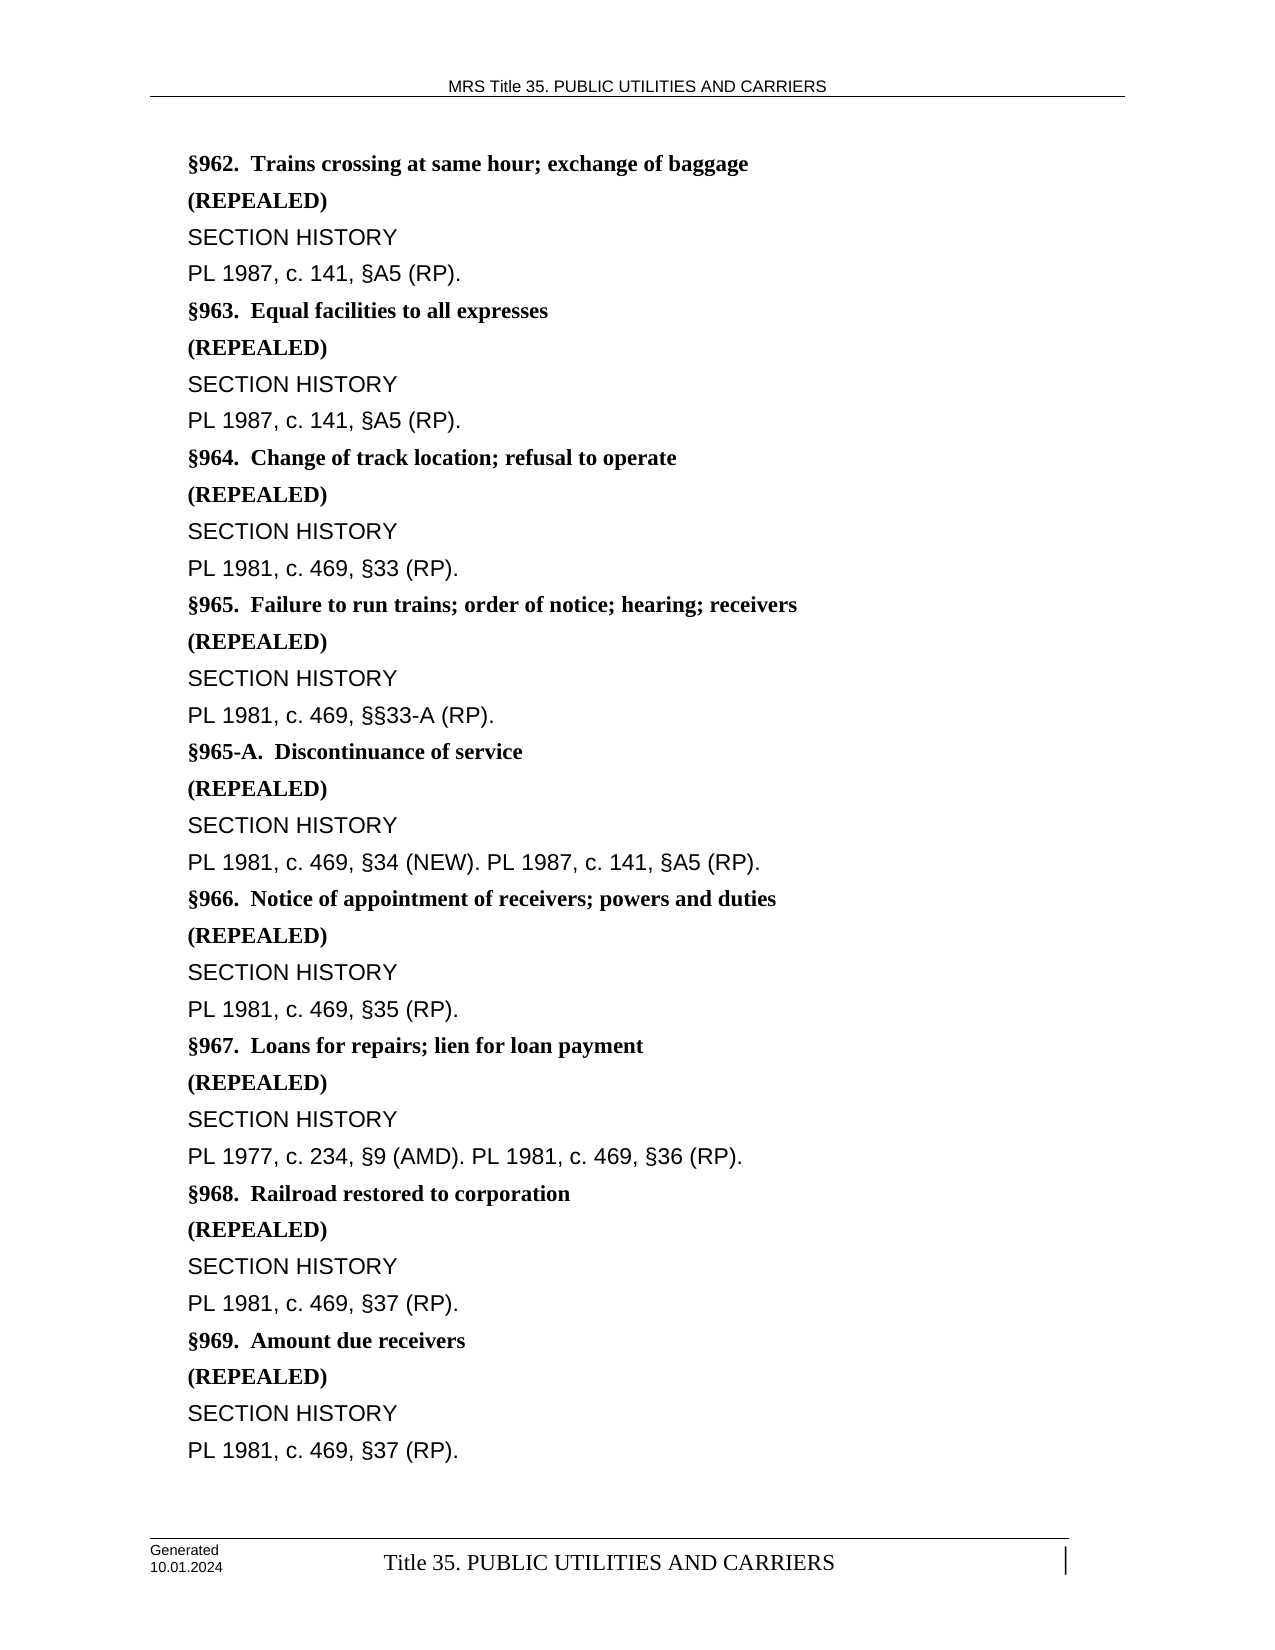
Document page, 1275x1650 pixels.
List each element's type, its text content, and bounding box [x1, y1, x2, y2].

text SECTION HISTORY [187, 223, 1125, 250]
text SECTION HISTORY [187, 518, 1125, 544]
text PL 1981, c. 469, §34 (NEW). PL 1987, c. 141, §A5 (RP). [187, 849, 1125, 875]
text PL 1977, c. 234, §9 (AMD). PL 1981, c. 469, §36 (RP). [187, 1143, 1125, 1169]
text (REPEALED) [187, 628, 1125, 654]
text §962. Trains crossing at same hour; exchange of baggage [187, 150, 1125, 176]
text (REPEALED) [187, 1363, 1125, 1390]
text SECTION HISTORY [187, 812, 1125, 838]
text §965-A. Discontinuance of service [187, 738, 1125, 765]
text SECTION HISTORY [187, 1253, 1125, 1279]
text §964. Change of track location; refusal to operate [187, 444, 1125, 471]
text PL 1987, c. 141, §A5 (RP). [187, 407, 1125, 434]
text §967. Loans for repairs; lien for loan payment [187, 1032, 1125, 1059]
text (REPEALED) [187, 187, 1125, 213]
text (REPEALED) [187, 922, 1125, 948]
text SECTION HISTORY [187, 371, 1125, 397]
text SECTION HISTORY [187, 1106, 1125, 1132]
text §966. Notice of appointment of receivers; powers and duties [187, 885, 1125, 912]
text PL 1981, c. 469, §37 (RP). [187, 1290, 1125, 1316]
text (REPEALED) [187, 775, 1125, 801]
text SECTION HISTORY [187, 1400, 1125, 1427]
text (REPEALED) [187, 1216, 1125, 1243]
text PL 1981, c. 469, §§33-A (RP). [187, 702, 1125, 728]
text (REPEALED) [187, 334, 1125, 360]
text §968. Railroad restored to corporation [187, 1179, 1125, 1206]
text SECTION HISTORY [187, 665, 1125, 691]
text §965. Failure to run trains; order of notice; hearing; receivers [187, 591, 1125, 618]
text §963. Equal facilities to all expresses [187, 297, 1125, 323]
text §969. Amount due receivers [187, 1327, 1125, 1353]
text (REPEALED) [187, 481, 1125, 507]
text SECTION HISTORY [187, 959, 1125, 985]
text (REPEALED) [187, 1069, 1125, 1096]
text PL 1981, c. 469, §33 (RP). [187, 554, 1125, 581]
text PL 1981, c. 469, §37 (RP). [187, 1437, 1125, 1463]
text PL 1981, c. 469, §35 (RP). [187, 996, 1125, 1022]
text PL 1987, c. 141, §A5 (RP). [187, 260, 1125, 287]
